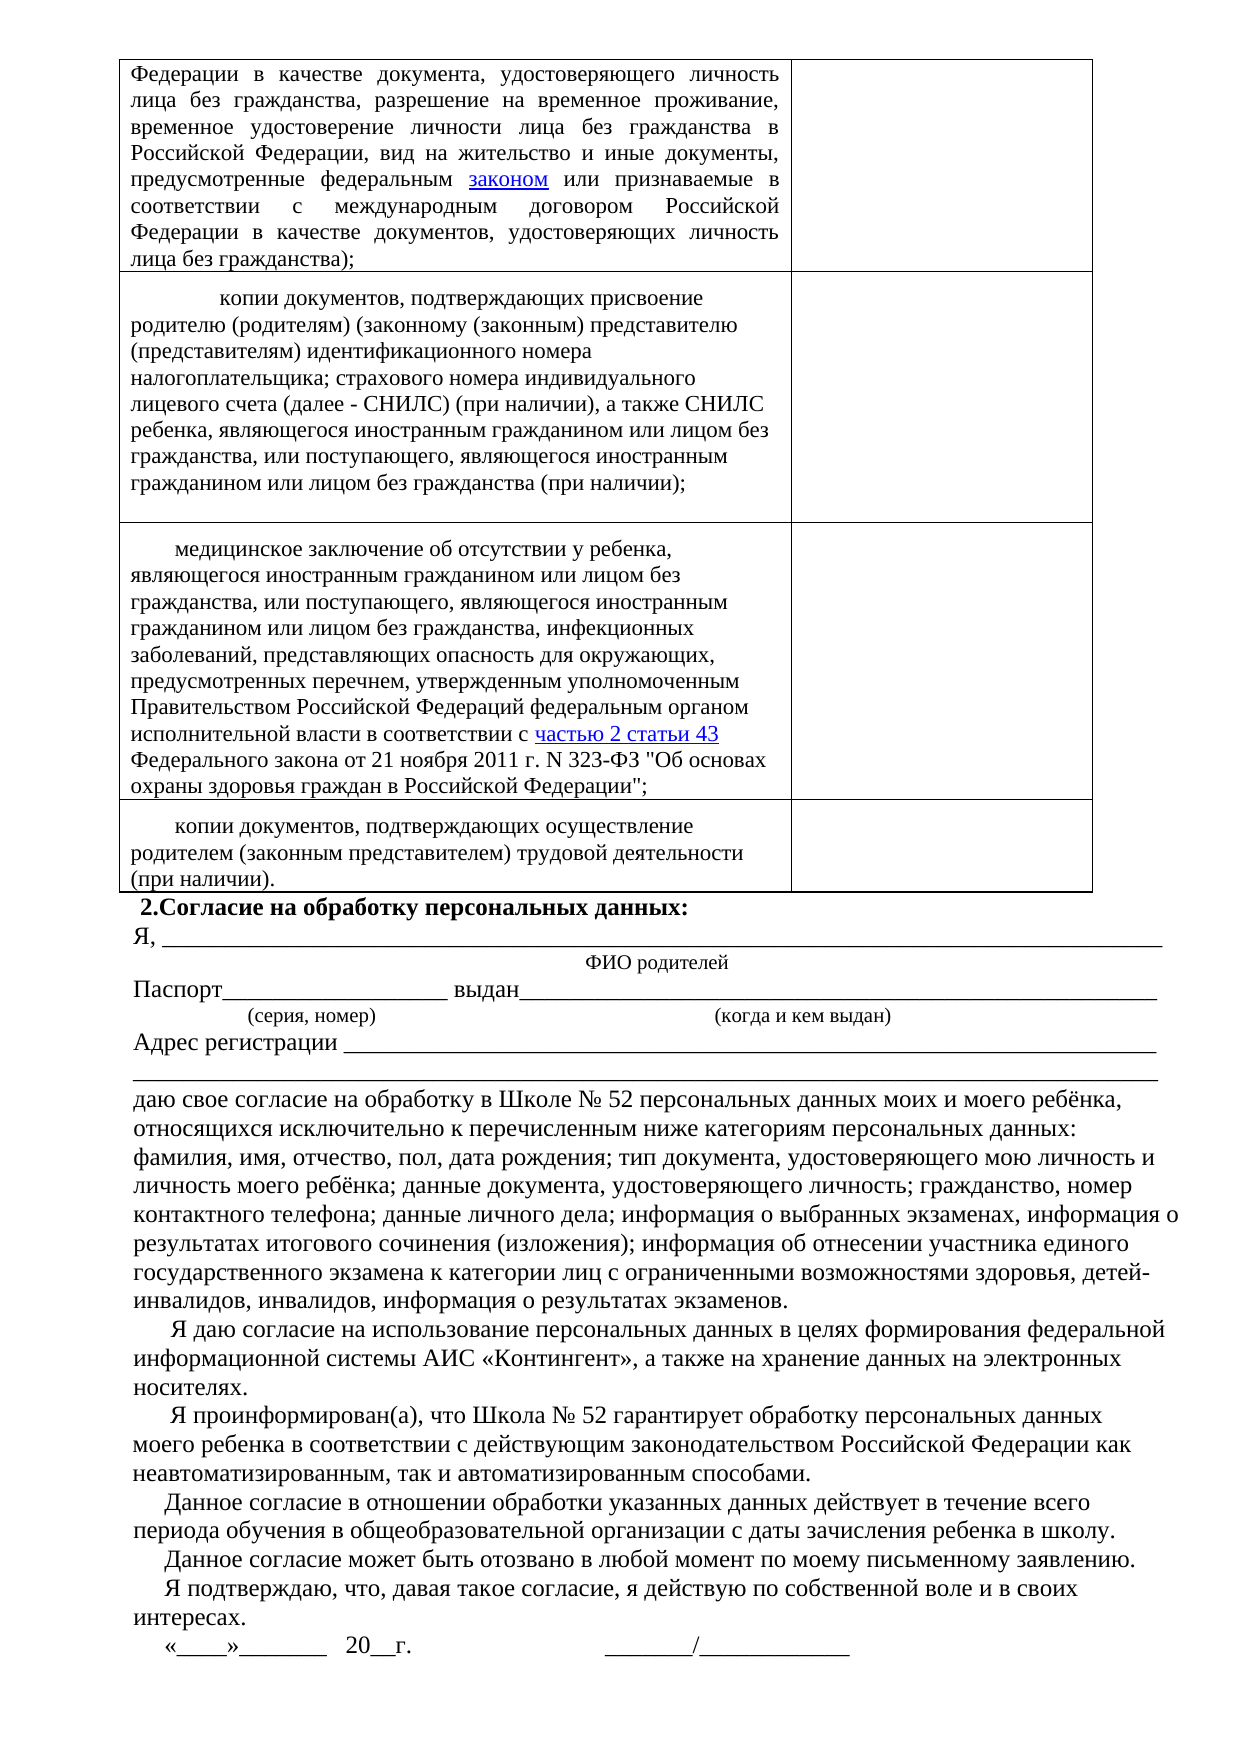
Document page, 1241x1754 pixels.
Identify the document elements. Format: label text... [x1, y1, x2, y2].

text 2.Согласие на обработку персональных данных: [89, 892, 1181, 921]
table_cell копии документов, подтверждающих осуществление родителем (законным представителем) трудовой деятельности (при наличии). [120, 800, 791, 891]
table_cell медицинское заключение об отсутствии у ребенка, являющегося иностранным гражданином или лицом без гражданства, или поступающего, являющегося иностранным гражданином или лицом без гражданства, инфекционных заболеваний, представляющих опасность для окружающих, предусмотренных перечнем, утвержденным уполномоченным Правительством Российской Федераций федеральным органом исполнительной власти в соответствии с частью 2 статьи 43 Федерального закона от 21 ноября 2011 г. N 323-ФЗ "Об основах охраны здоровья граждан в Российской Федерации"; [120, 523, 791, 799]
text Данное согласие в отношении обработки указанных данных действует в течение всего периода обучения в общеобразовательной организации с даты зачисления ребенка в школу. [133, 1487, 1181, 1544]
table_cell копии документов, подтверждающих присвоение родителю (родителям) (законному (законным) представителю (представителям) идентификационного номера налогоплательщика; страхового номера индивидуального лицевого счета (далее - СНИЛС) (при наличии), а также СНИЛС ребенка, являющегося иностранным гражданином или лицом без гражданства, или поступающего, являющегося иностранным гражданином или лицом без гражданства (при наличии); [120, 272, 791, 522]
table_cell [120, 60, 791, 271]
text Паспорт__________________ выдан___________________________________________________ [89, 974, 1181, 1003]
table_cell [792, 523, 1092, 799]
text даю свое согласие на обработку в Школе № 52 персональных данных моих и моего ребёнка, относящихся исключительно к перечисленным ниже категориям персональных данных: фамилия, имя, отчество, пол, дата рождения; тип документа, удостоверяющего мою личность и личность моего ребёнка; данные документа, удостоверяющего личность; гражданство, номер контактного телефона; данные личного дела; информация о выбранных экзаменах, информация о результатах итогового сочинения (изложения); информация об отнесении участника единого государственного экзамена к категории лиц с ограниченными возможностями здоровья, детей-инвалидов, инвалидов, информация о результатах экзаменов. [133, 1084, 1181, 1314]
text Я подтверждаю, что, давая такое согласие, я действую по собственной воле и в своих интересах. [133, 1573, 1181, 1631]
text __________________________________________________________________________________ [89, 1056, 1181, 1084]
text Я даю согласие на использование персональных данных в целях формирования федеральной информационной системы АИС «Контингент», а также на хранение данных на электронных носителях. [133, 1314, 1181, 1401]
text ФИО родителей [89, 950, 1181, 974]
text неавтоматизированным, так и автоматизированным способами. [89, 1458, 1181, 1487]
text Адрес регистрации _________________________________________________________________ [89, 1027, 1181, 1056]
table_cell [792, 800, 1092, 891]
text (серия, номер) (когда и кем выдан) [89, 1003, 1181, 1027]
text моего ребенка в соответствии с действующим законодательством Российской Федерации как [89, 1429, 1181, 1458]
text Данное согласие может быть отозвано в любой момент по моему письменному заявлению. [133, 1544, 1181, 1573]
text «____»_______ 20__г. _______/____________ [133, 1631, 1181, 1659]
text Я проинформирован(а), что Школа № 52 гарантирует обработку персональных данных [89, 1401, 1181, 1429]
text Я, ________________________________________________________________________________ [89, 921, 1181, 950]
table_cell [792, 272, 1092, 522]
table_cell [792, 60, 1092, 271]
